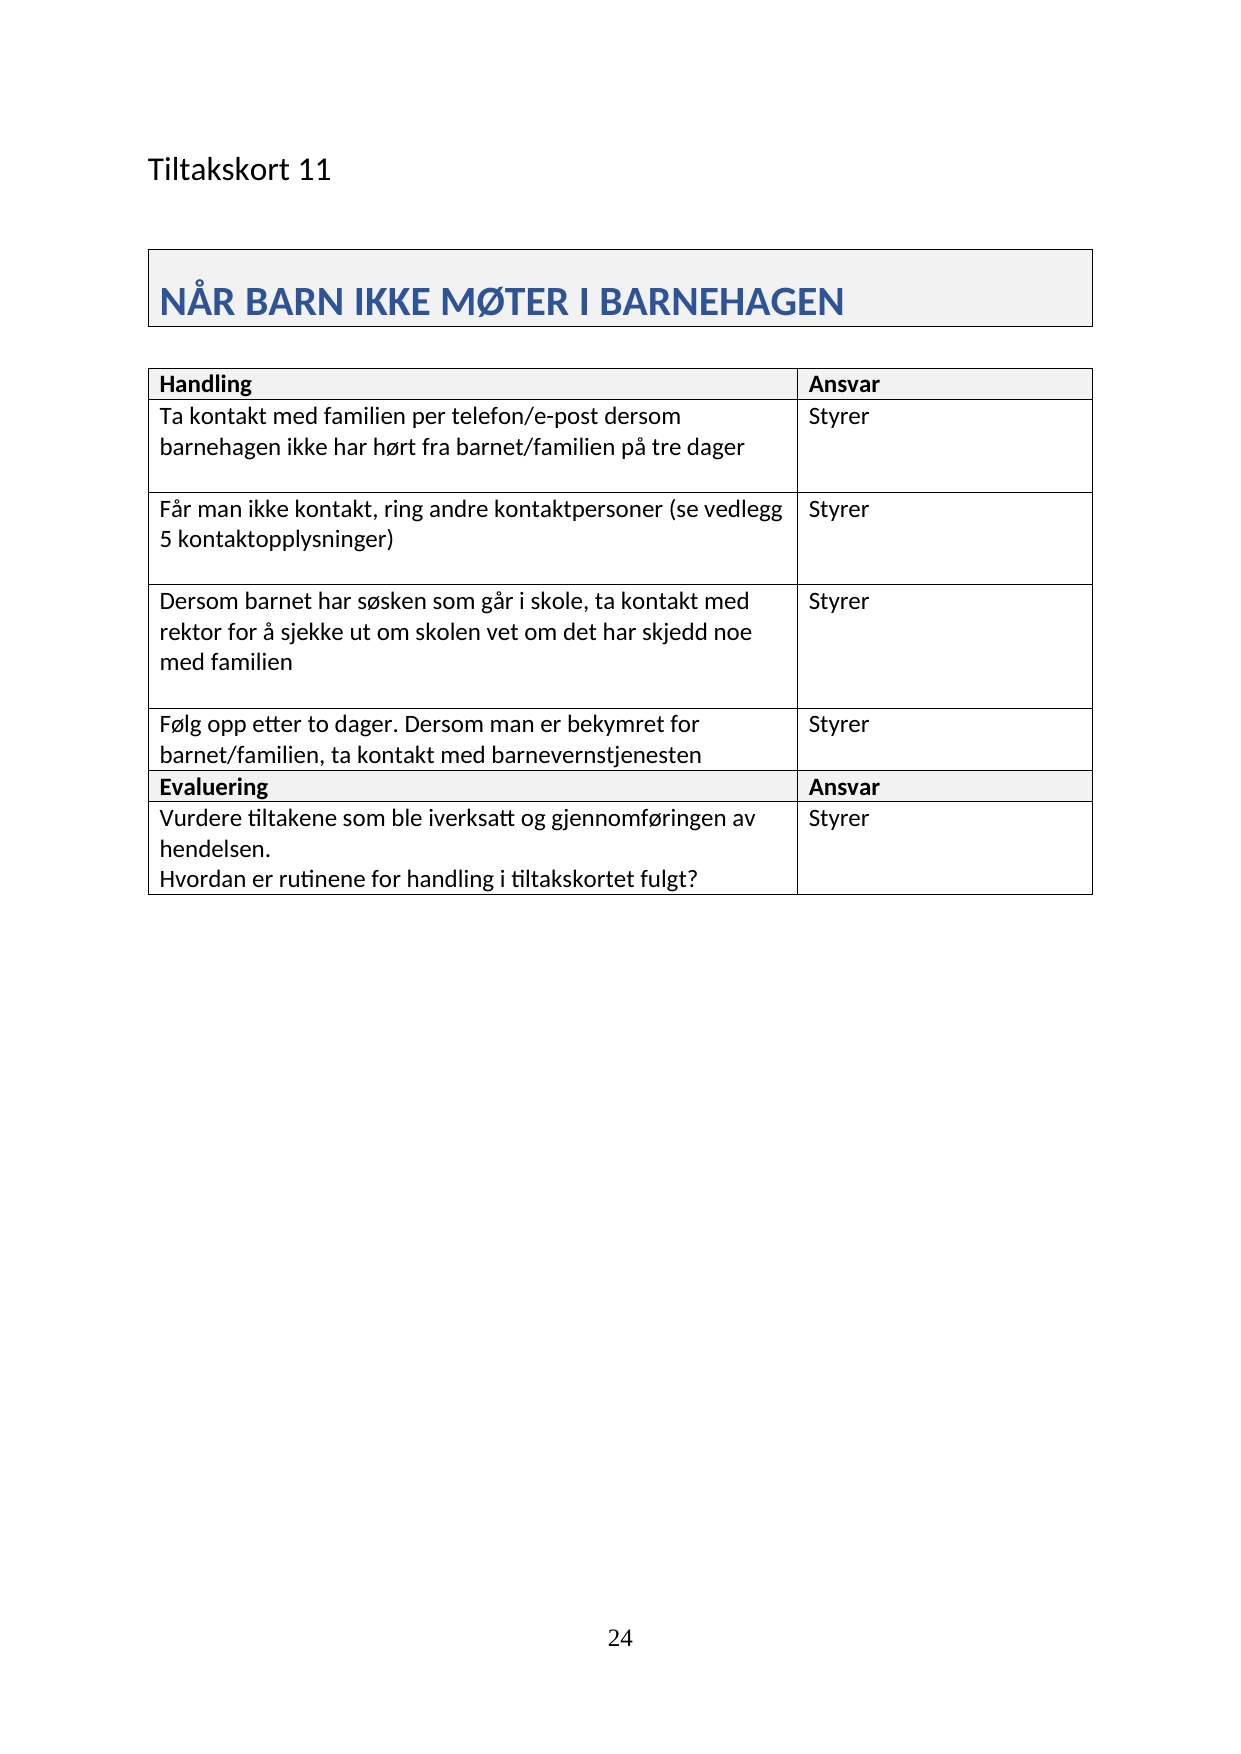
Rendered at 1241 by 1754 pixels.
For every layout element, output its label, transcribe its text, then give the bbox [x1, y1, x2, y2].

table_cell Vurdere tiltakene som ble iverksatt og gjennomføringen av hendelsen. Hvordan er rutinene for handling i tiltakskortet fulgt? [149, 802, 797, 894]
table_cell Evaluering [149, 771, 797, 801]
table_cell Ta kontakt med familien per telefon/e-post dersom barnehagen ikke har hørt fra barnet/familien på tre dager [149, 400, 797, 492]
table_header NÅR BARN IKKE MØTER I BARNEHAGEN [149, 250, 1092, 326]
table_cell Følg opp etter to dager. Dersom man er bekymret for barnet/familien, ta kontakt med barnevernstjenesten [149, 709, 797, 769]
table_cell Styrer [798, 709, 1092, 769]
table_cell Dersom barnet har søsken som går i skole, ta kontakt med rektor for å sjekke ut om skolen vet om det har skjedd noe med familien [149, 585, 797, 707]
table_cell Ansvar [798, 771, 1092, 801]
table_cell Får man ikke kontakt, ring andre kontaktpersoner (se vedlegg 5 kontaktopplysninger) [149, 493, 797, 584]
table_cell Styrer [798, 400, 1092, 492]
table_header Handling [149, 369, 797, 399]
table_header Ansvar [798, 369, 1092, 399]
text Tiltakskort 11 [148, 148, 1093, 188]
table_cell Styrer [798, 493, 1092, 584]
table_cell Styrer [798, 585, 1092, 707]
table_cell Styrer [798, 802, 1092, 894]
